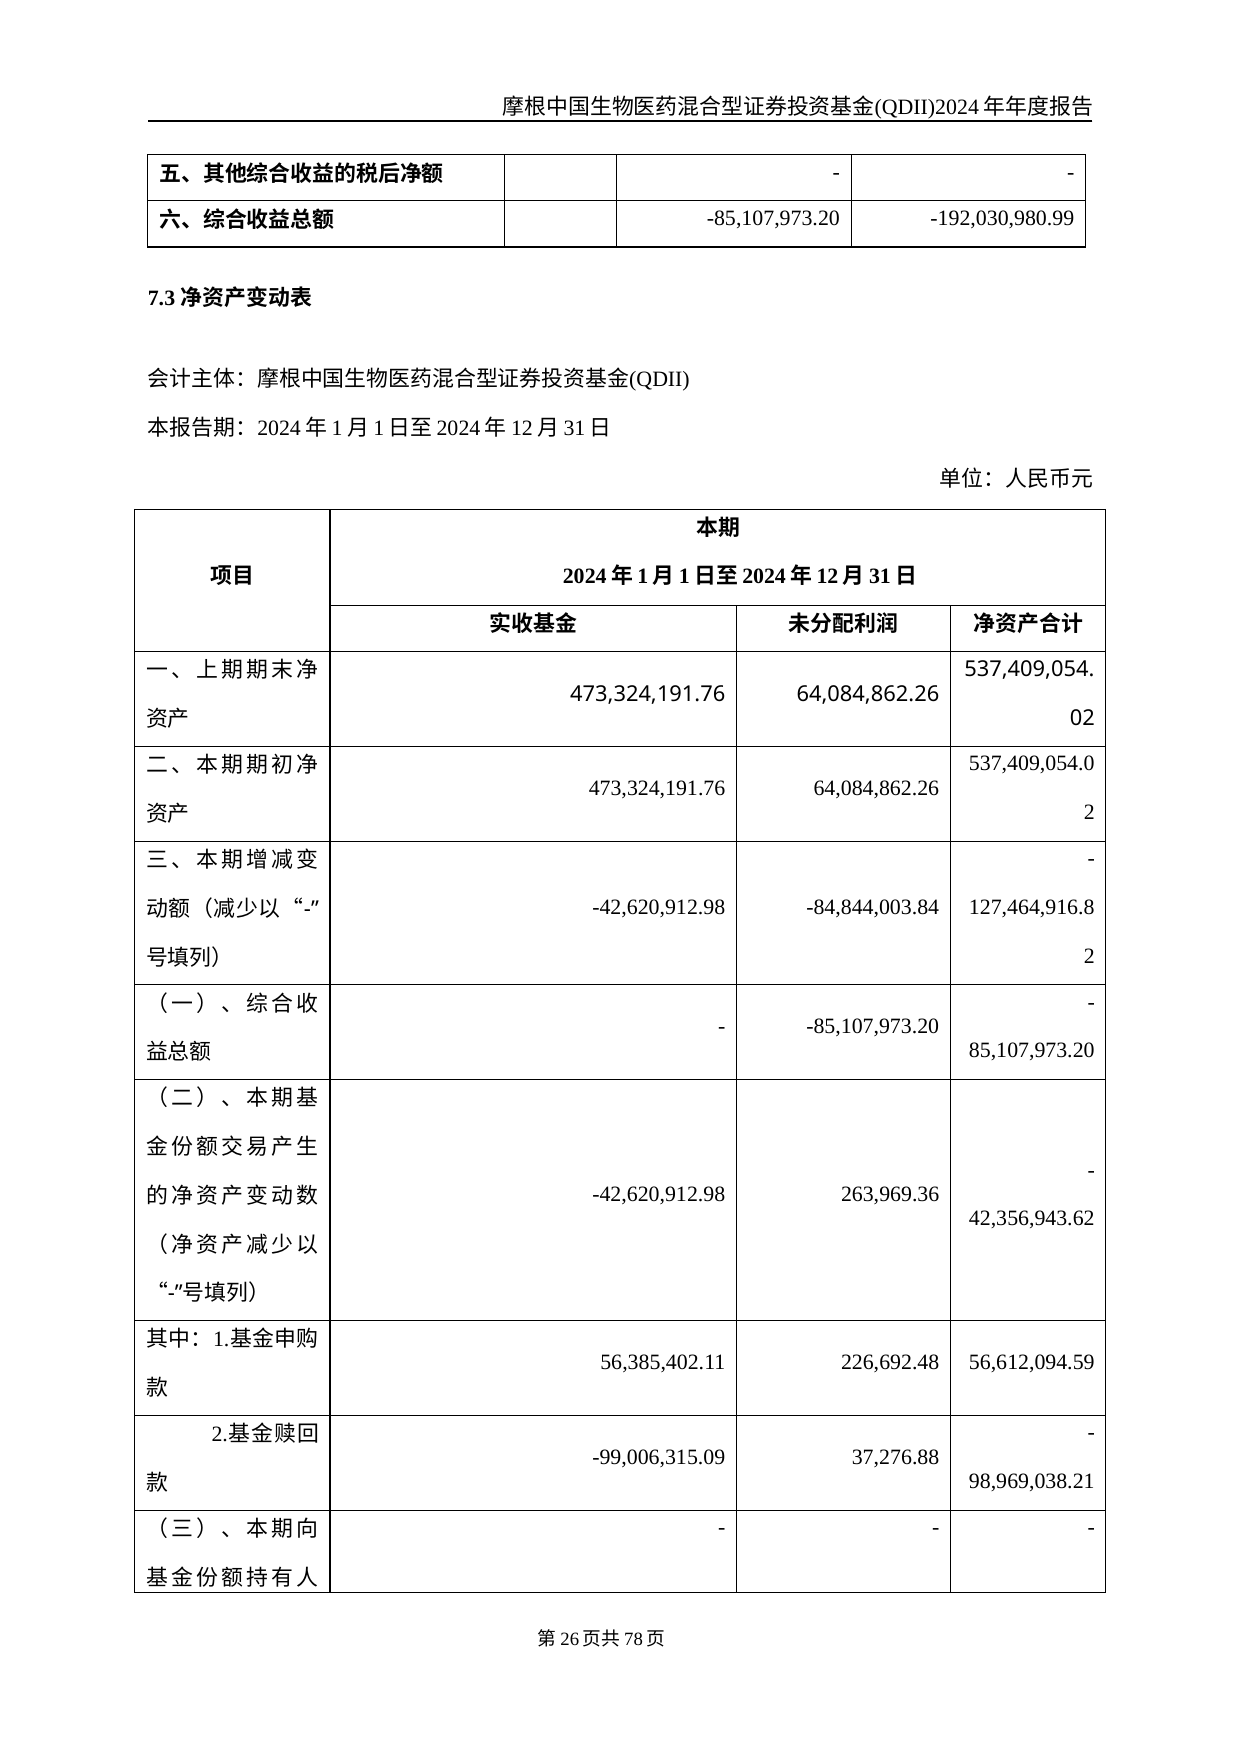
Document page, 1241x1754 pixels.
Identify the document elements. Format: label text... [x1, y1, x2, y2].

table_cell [135, 1511, 329, 1592]
table_cell -42,356,943.62 [951, 1080, 1105, 1320]
text 会计主体：摩根中国生物医药混合型证券投资基金(QDII) [148, 361, 1092, 393]
table_cell -85,107,973.20 [617, 201, 851, 246]
table_cell -84,844,003.84 [737, 842, 950, 984]
table_cell - [331, 1511, 736, 1592]
table_cell 473,324,191.76 [331, 652, 736, 746]
table_cell 其中：1.基金申购款 [135, 1321, 329, 1415]
table_cell -85,107,973.20 [951, 985, 1105, 1079]
table_header 项目 [135, 510, 329, 651]
table_cell （一）、综合收益总额 [135, 985, 329, 1079]
table_cell 263,969.36 [737, 1080, 950, 1320]
table_cell - [331, 985, 736, 1079]
table_cell [505, 155, 616, 200]
table_cell -127,464,916.82 [951, 842, 1105, 984]
table_cell 一、上期期末净资产 [135, 652, 329, 746]
table_cell - [852, 155, 1085, 200]
table_cell 56,385,402.11 [331, 1321, 736, 1415]
table_cell [505, 201, 616, 246]
table_cell 实收基金 [331, 606, 736, 651]
table_cell 净资产合计 [951, 606, 1105, 651]
text 本报告期：2024年1月1日至2024年12月31日 [148, 409, 1092, 442]
table_cell 37,276.88 [737, 1416, 950, 1509]
subtitle 7.3 净资产变动表 [148, 280, 1092, 312]
table_cell 56,612,094.59 [951, 1321, 1105, 1415]
table_cell - [951, 1511, 1105, 1592]
table_cell -192,030,980.99 [852, 201, 1085, 246]
table_cell 537,409,054.02 [951, 747, 1105, 841]
table_cell 六、综合收益总额 [148, 201, 504, 246]
table_header 本期 2024年1月1日至2024年12月31日 [331, 510, 1105, 605]
table_cell -99,006,315.09 [331, 1416, 736, 1509]
table_cell 537,409,054.02 [951, 652, 1105, 746]
table_cell 226,692.48 [737, 1321, 950, 1415]
table_cell 2.基金赎回款 [135, 1416, 329, 1509]
table_cell 64,084,862.26 [737, 652, 950, 746]
table_cell 三、本期增减变动额（减少以“-”号填列） [135, 842, 329, 984]
table_cell - [617, 155, 851, 200]
table_cell 二、本期期初净资产 [135, 747, 329, 841]
table_cell -98,969,038.21 [951, 1416, 1105, 1509]
table_cell - [737, 1511, 950, 1592]
text 单位：人民币元 [149, 460, 1092, 493]
table_cell 473,324,191.76 [331, 747, 736, 841]
table_cell -85,107,973.20 [737, 985, 950, 1079]
table_cell -42,620,912.98 [331, 1080, 736, 1320]
table_cell （二）、本期基金份额交易产生的净资产变动数（净资产减少以“-”号填列） [135, 1080, 329, 1320]
table_cell -42,620,912.98 [331, 842, 736, 984]
table_cell 未分配利润 [737, 606, 950, 651]
table_cell 五、其他综合收益的税后净额 [148, 155, 504, 200]
table_cell 64,084,862.26 [737, 747, 950, 841]
